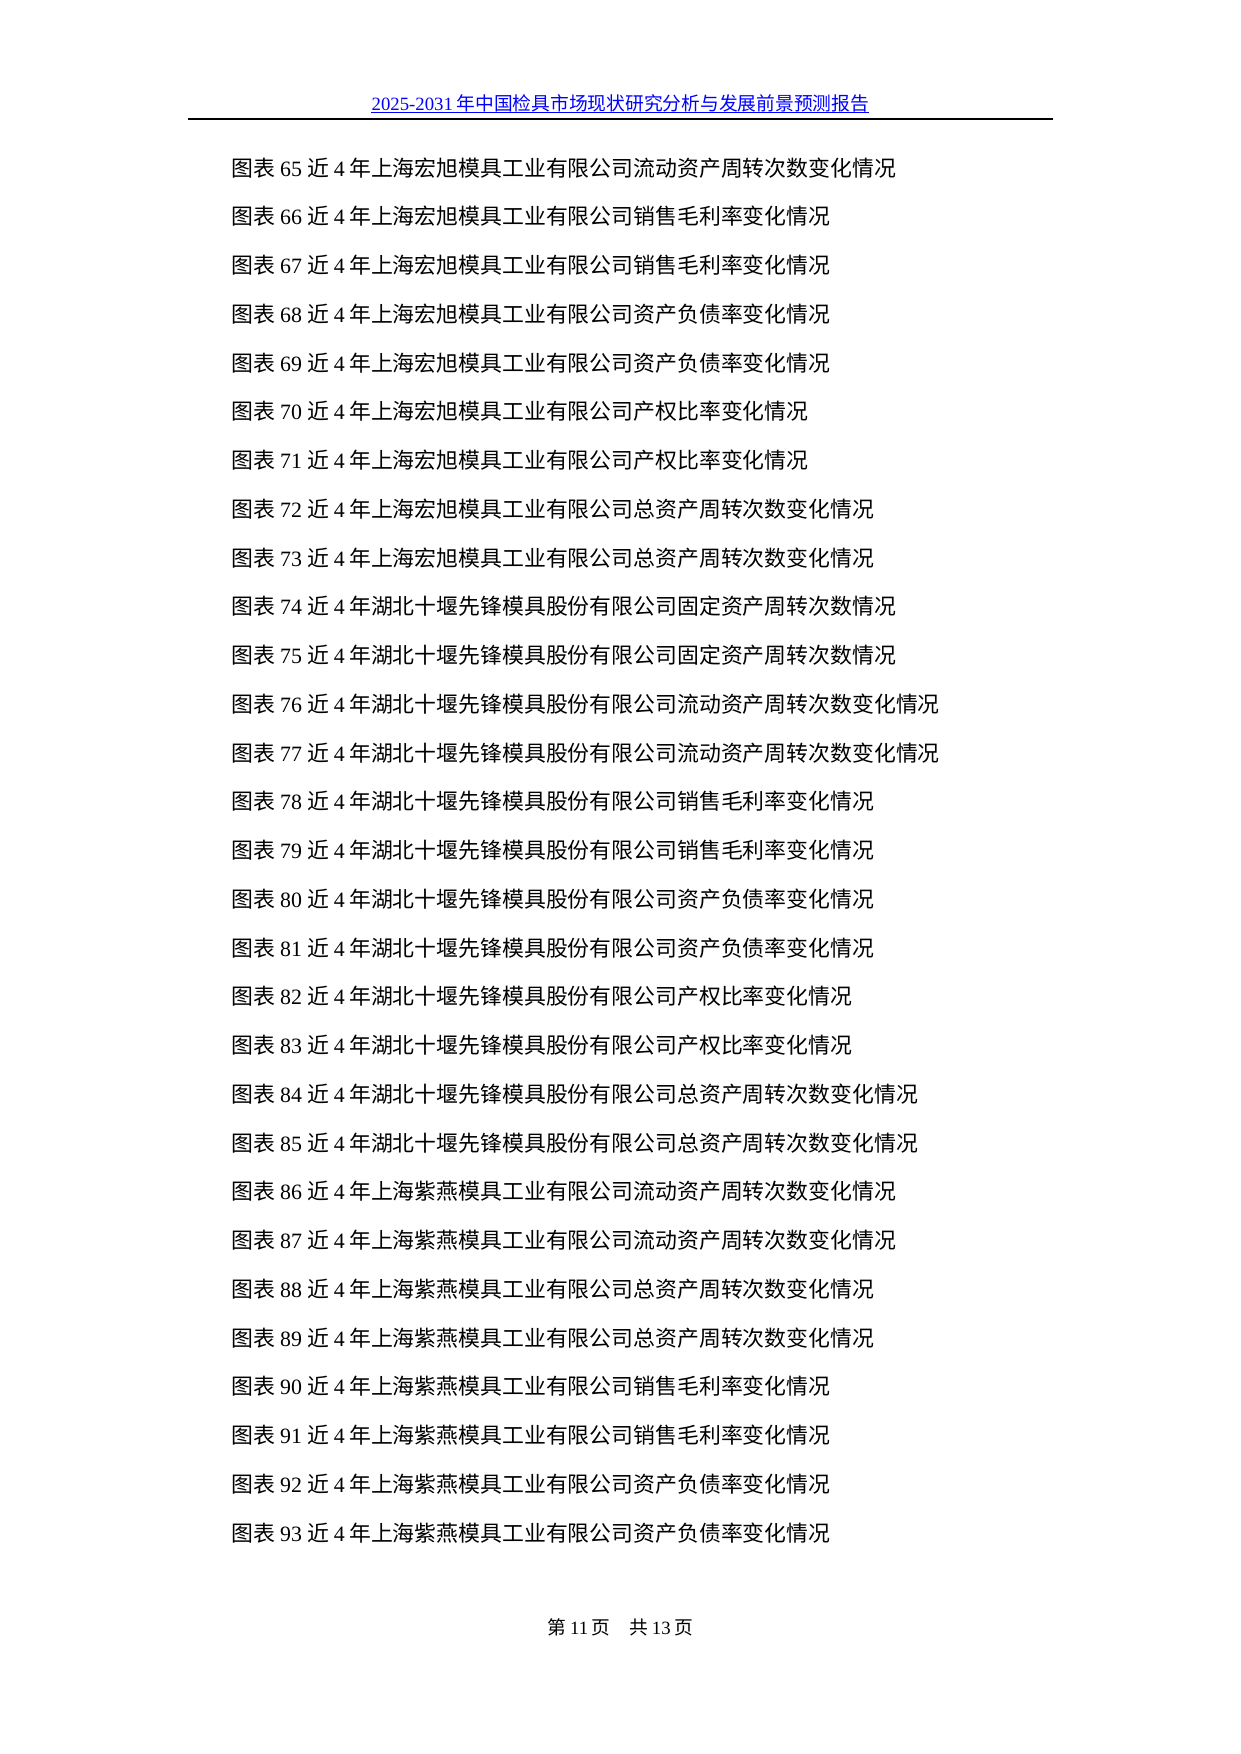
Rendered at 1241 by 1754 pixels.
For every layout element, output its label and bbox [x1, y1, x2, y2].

text [187, 150, 1053, 1548]
